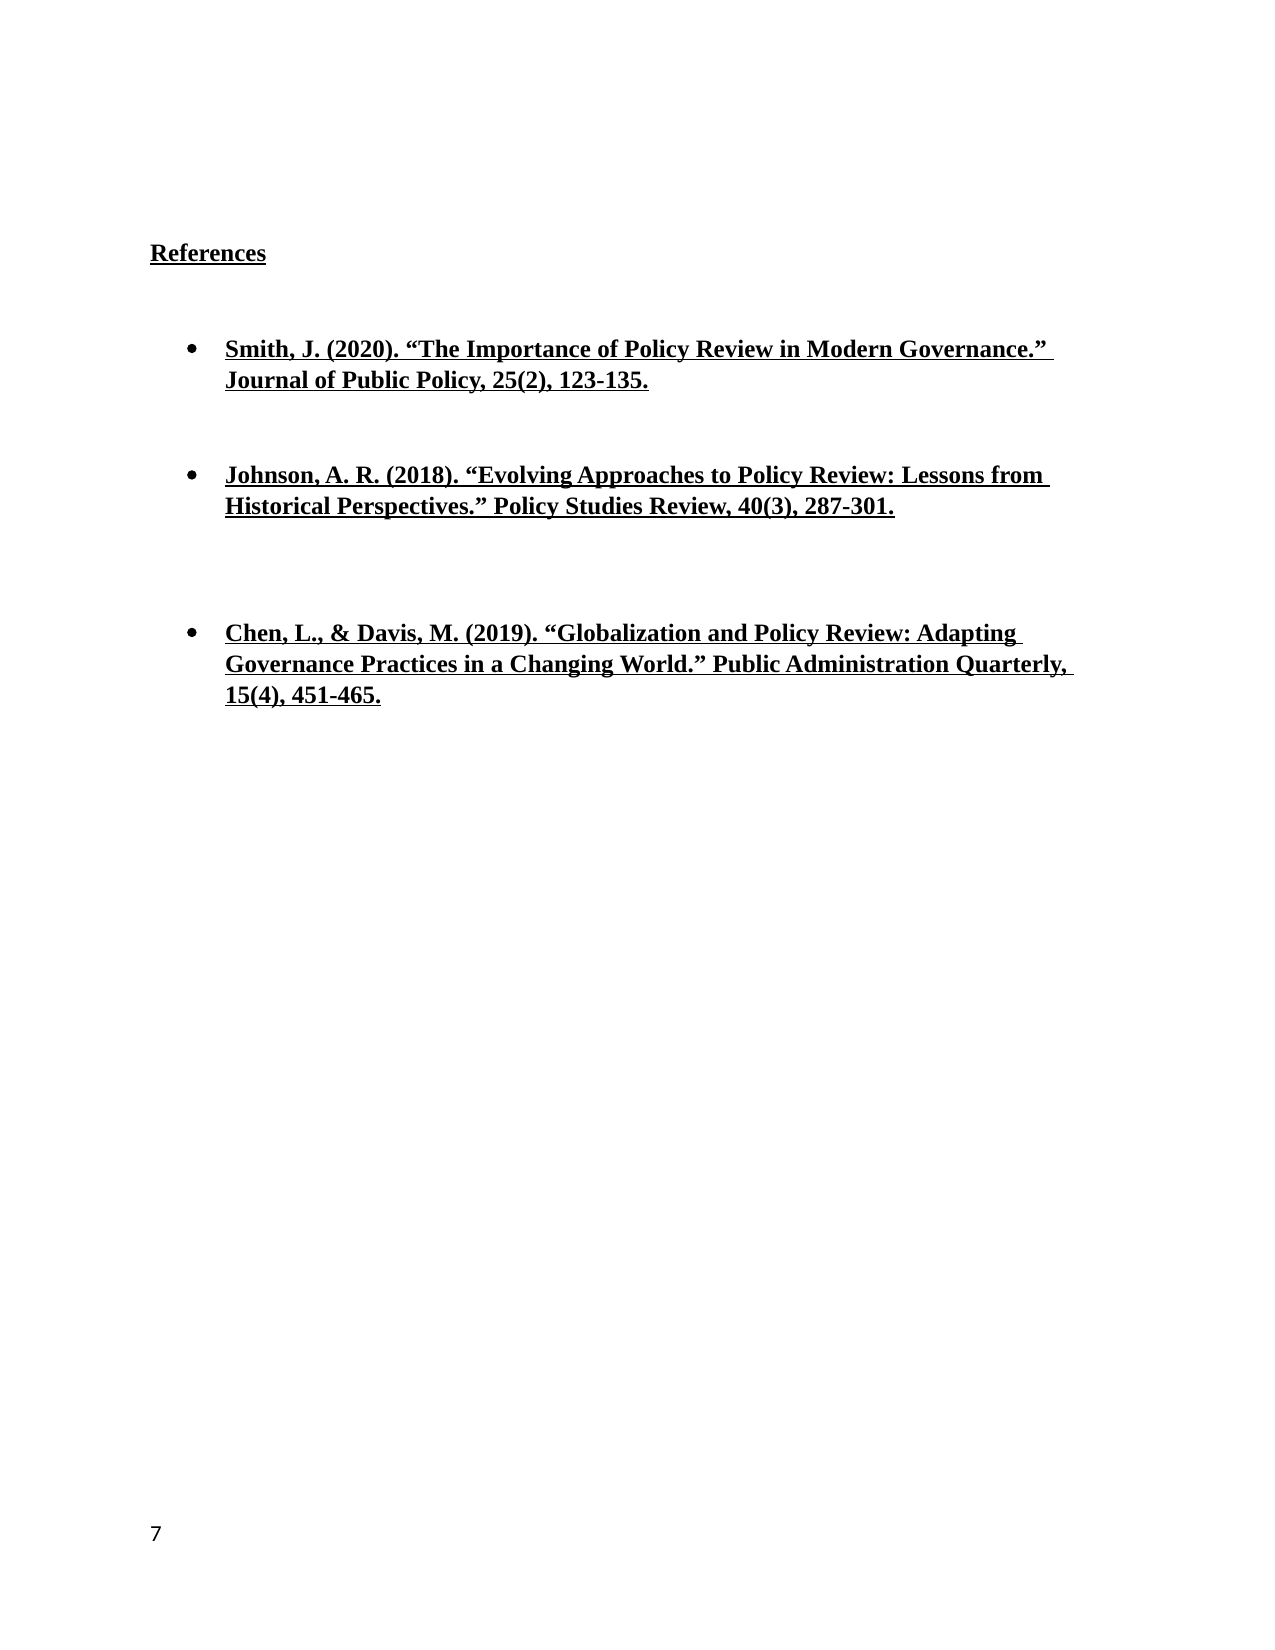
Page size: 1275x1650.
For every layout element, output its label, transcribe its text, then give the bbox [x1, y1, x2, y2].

text References [150, 238, 1125, 267]
list Johnson, A. R. (2018). “Evolving Approaches to Policy Review: Lessons from Historical Perspectives.” Policy Studies Review, 40(3), 287-301. [187, 460, 1125, 520]
list Smith, J. (2020). “The Importance of Policy Review in Modern Governance.” Journal of Public Policy, 25(2), 123-135. [187, 334, 1125, 394]
list Chen, L., & Davis, M. (2019). “Globalization and Policy Review: Adapting Governance Practices in a Changing World.” Public Administration Quarterly, 15(4), 451-465. [187, 618, 1125, 709]
